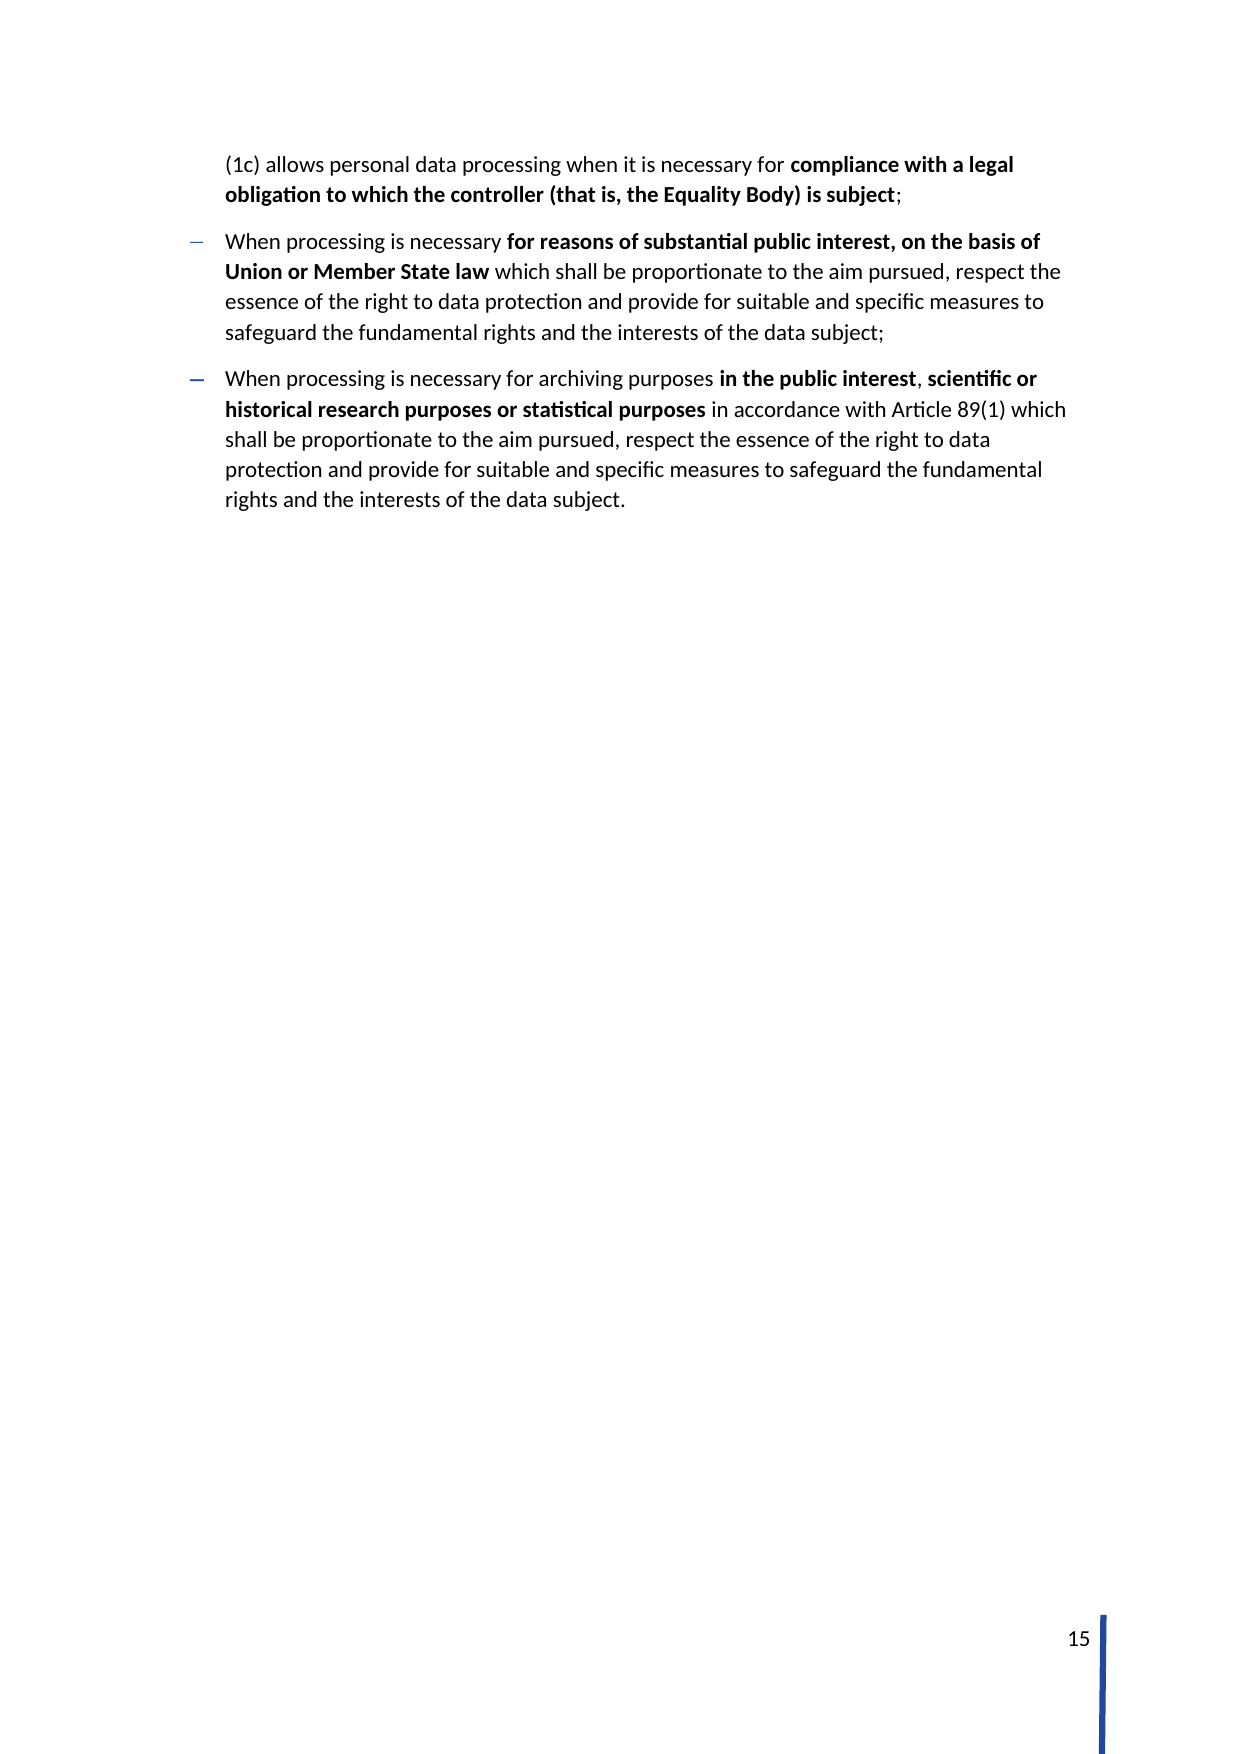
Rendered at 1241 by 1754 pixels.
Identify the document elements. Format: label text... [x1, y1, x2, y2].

list When processing is necessary for archiving purposes in the public interest, scientific or historical research purposes or statistical purposes in accordance with Article 89(1) which shall be proportionate to the aim pursued, respect the essence of the right to data protection and provide for suitable and specific measures to safeguard the fundamental rights and the interests of the data subject. [187, 364, 1090, 513]
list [187, 150, 1090, 208]
list When processing is necessary for reasons of substantial public interest, on the basis of Union or Member State law which shall be proportionate to the aim pursued, respect the essence of the right to data protection and provide for suitable and specific measures to safeguard the fundamental rights and the interests of the data subject; [187, 227, 1090, 346]
